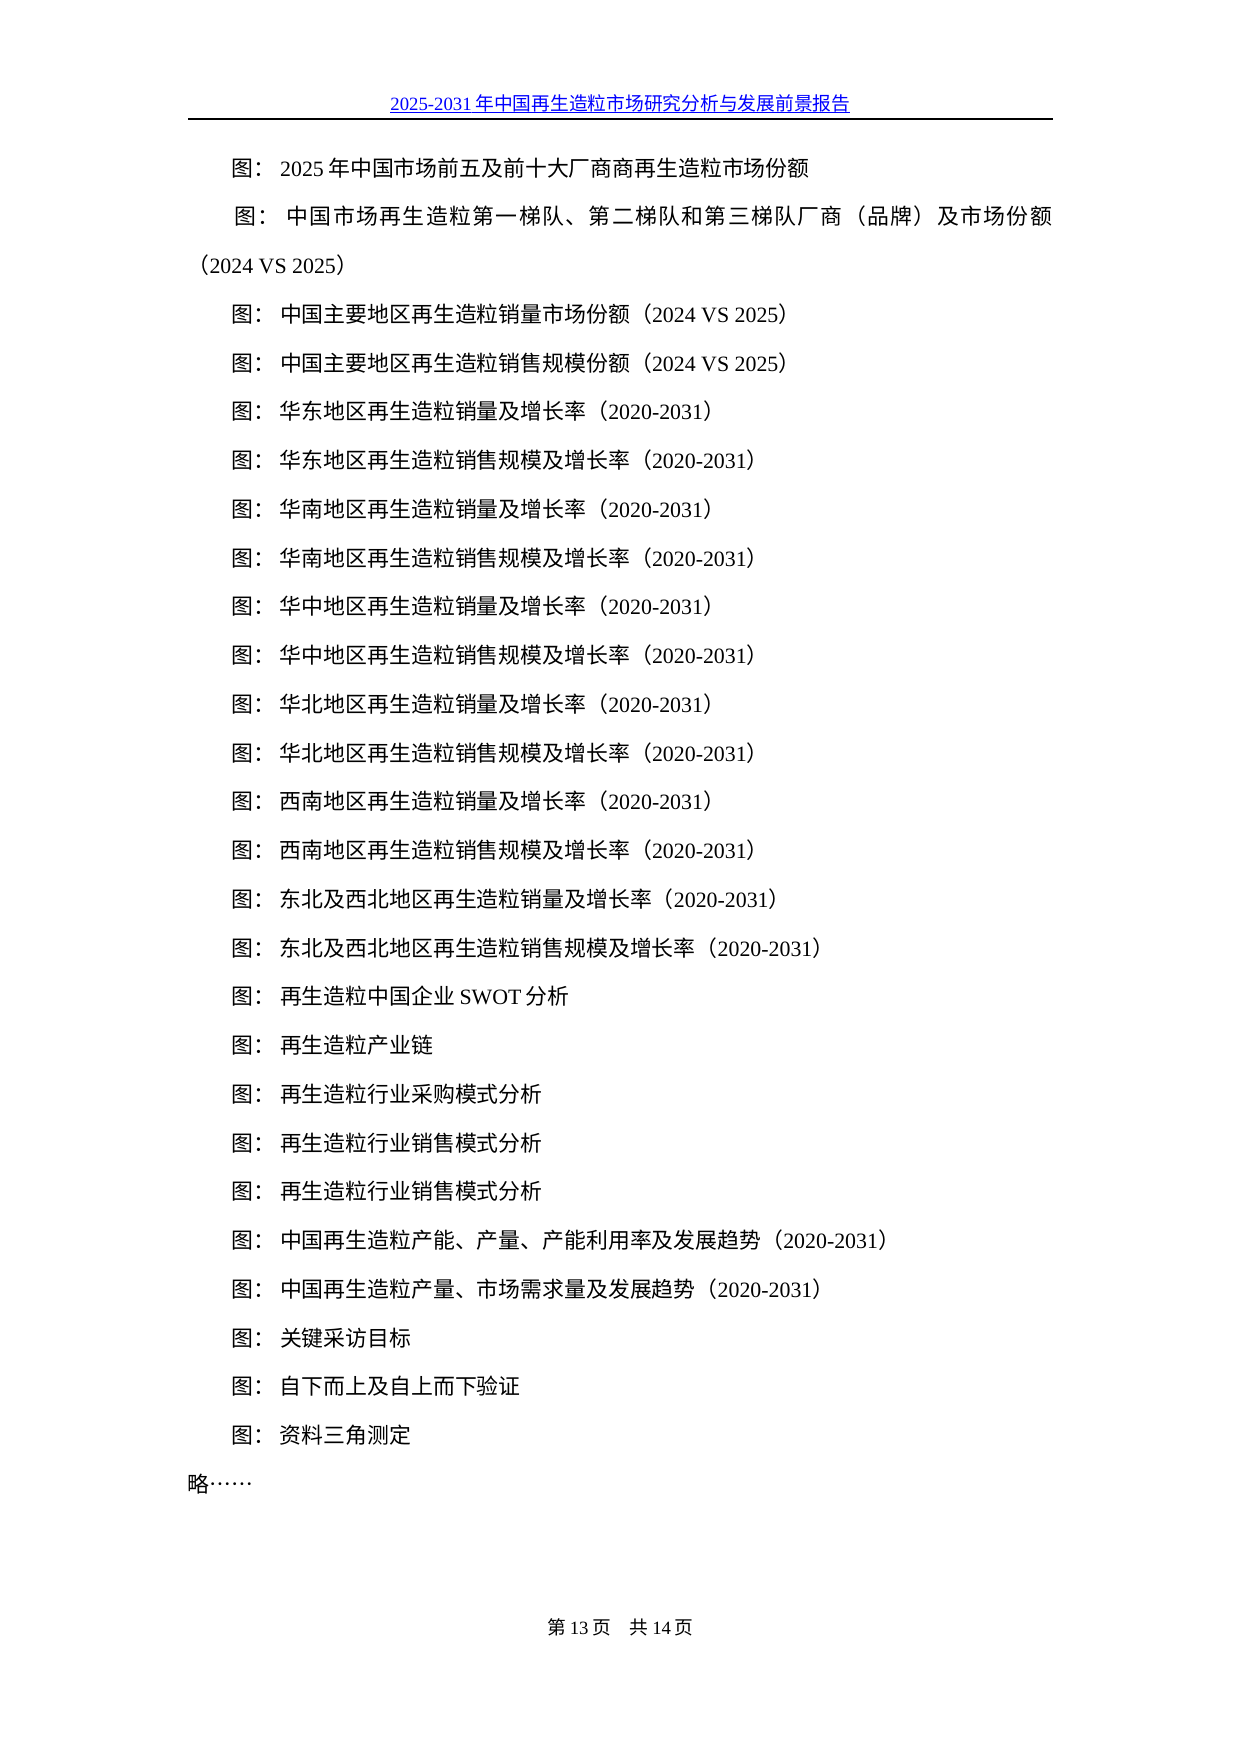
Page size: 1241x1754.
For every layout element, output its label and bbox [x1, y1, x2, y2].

text [187, 150, 1053, 1499]
